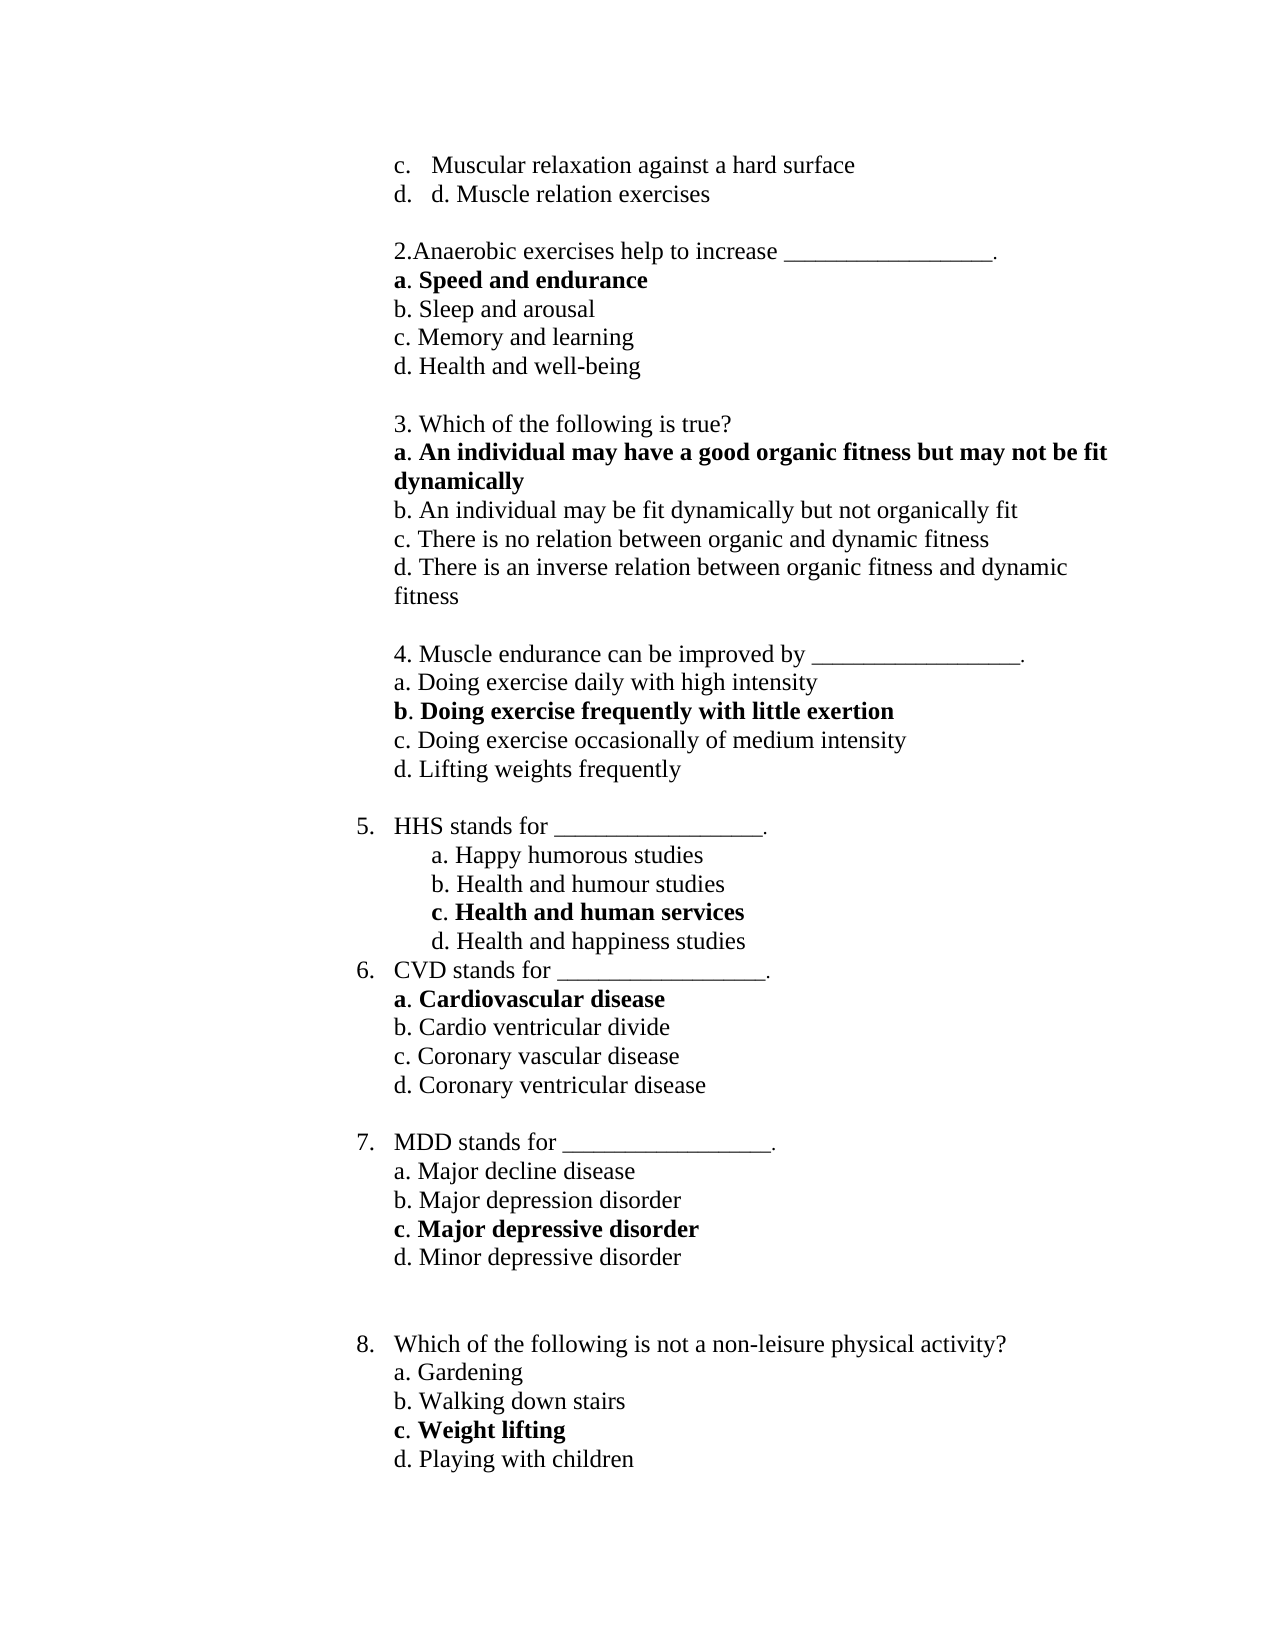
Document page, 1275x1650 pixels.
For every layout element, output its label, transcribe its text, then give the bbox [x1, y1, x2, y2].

list d. Playing with children [394, 1444, 1125, 1472]
list a. Speed and endurance [394, 265, 1125, 294]
list b. Sleep and arousal [394, 294, 1125, 322]
list d. Muscle relation exercises [394, 179, 1125, 207]
list b. Cardio ventricular divide [394, 1012, 1125, 1041]
list b. Doing exercise frequently with little exertion [394, 696, 1125, 725]
list d. Health and happiness studies [431, 926, 1125, 955]
list CVD stands for ____________________. [356, 955, 1125, 984]
list d. Minor depressive disorder [394, 1242, 1125, 1271]
list 2.Anaerobic exercises help to increase ____________________. [394, 236, 1125, 265]
list MDD stands for ____________________. [356, 1127, 1125, 1156]
list HHS stands for ____________________. [356, 811, 1125, 840]
list a. Cardiovascular disease [394, 984, 1125, 1012]
list c. Memory and learning [394, 322, 1125, 351]
list c. Weight lifting [394, 1415, 1125, 1444]
list Muscular relaxation against a hard surface [394, 150, 1125, 179]
list c. Health and human services [431, 897, 1125, 926]
list 4. Muscle endurance can be improved by ____________________. [394, 639, 1125, 667]
list Which of the following is not a non-leisure physical activity? [356, 1329, 1125, 1357]
list a. Major decline disease [394, 1156, 1125, 1185]
list b. An individual may be fit dynamically but not organically fit [394, 495, 1125, 524]
list a. Doing exercise daily with high intensity [394, 667, 1125, 696]
list c. Doing exercise occasionally of medium intensity [394, 725, 1125, 754]
list d. Coronary ventricular disease [394, 1070, 1125, 1099]
list d. Lifting weights frequently [394, 754, 1125, 782]
list b. Major depression disorder [394, 1185, 1125, 1214]
list d. There is an inverse relation between organic fitness and dynamic fitness [394, 552, 1125, 610]
list a. Happy humorous studies [431, 840, 1125, 869]
list c. Major depressive disorder [394, 1214, 1125, 1242]
list 3. Which of the following is true? [394, 409, 1125, 437]
list a. Gardening [394, 1357, 1125, 1386]
list a. An individual may have a good organic fitness but may not be fit dynamically [394, 437, 1125, 495]
list c. There is no relation between organic and dynamic fitness [394, 524, 1125, 552]
list b. Walking down stairs [394, 1386, 1125, 1415]
list d. Health and well-being [394, 351, 1125, 380]
list b. Health and humour studies [431, 869, 1125, 897]
list c. Coronary vascular disease [394, 1041, 1125, 1070]
